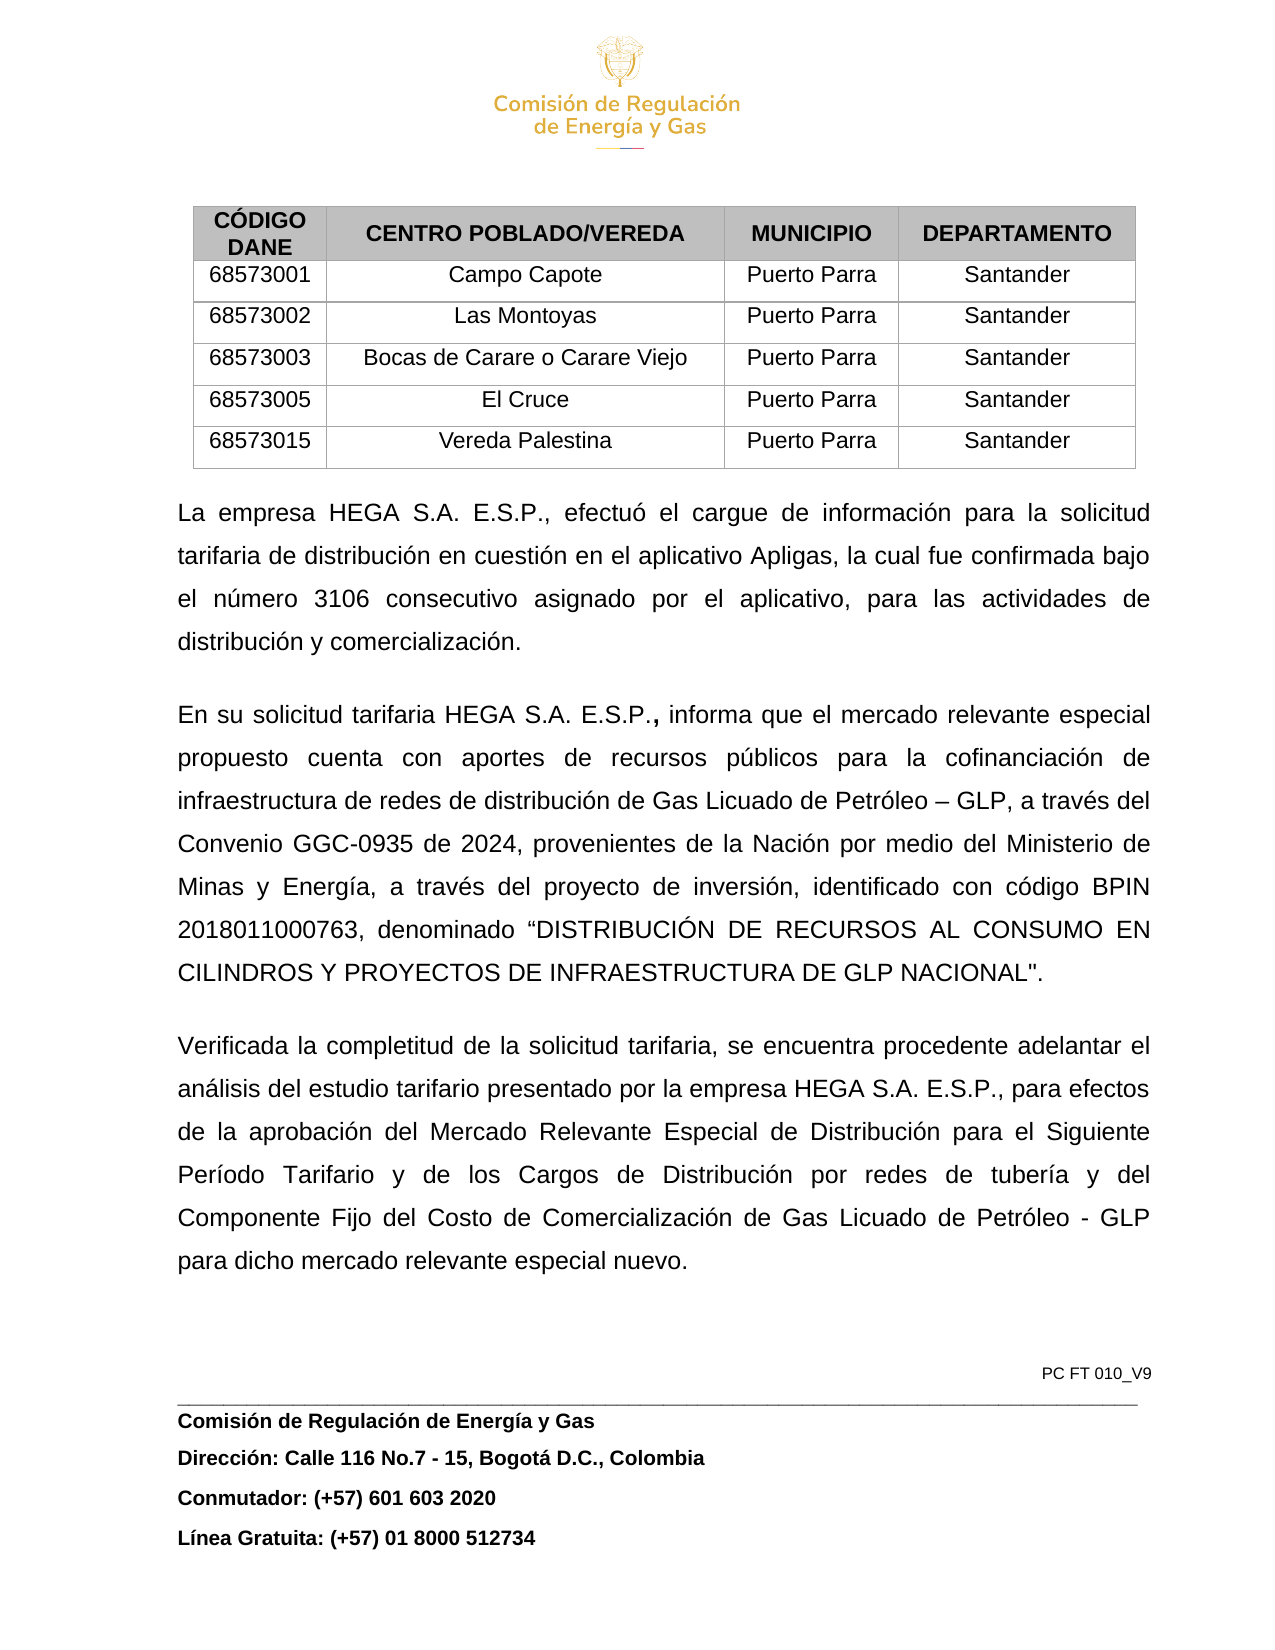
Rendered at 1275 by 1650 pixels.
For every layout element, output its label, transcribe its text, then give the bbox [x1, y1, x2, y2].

table_cell Santander [899, 344, 1135, 384]
table_cell Campo Capote [327, 261, 724, 301]
table_header CENTRO POBLADO/VEREDA [327, 207, 724, 260]
text La empresa HEGA S.A. E.S.P., efectuó el cargue de información para la solicitud tarifaria de distribución en cuestión en el aplicativo Apligas, la cual fue confirmada bajo el número 3106 consecutivo asignado por el aplicativo, para las actividades de distribución y comercialización. [177, 498, 1152, 656]
table_cell Puerto Parra [725, 427, 898, 468]
table_cell Puerto Parra [725, 344, 898, 384]
table_cell 68573015 [194, 427, 326, 468]
table_cell 68573002 [194, 303, 326, 343]
table_cell 68573001 [194, 261, 326, 301]
table_header DEPARTAMENTO [899, 207, 1135, 260]
table_cell Santander [899, 386, 1135, 426]
table_cell Puerto Parra [725, 261, 898, 301]
text En su solicitud tarifaria HEGA S.A. E.S.P., informa que el mercado relevante especial propuesto cuenta con aportes de recursos públicos para la cofinanciación de infraestructura de redes de distribución de Gas Licuado de Petróleo – GLP, a través del Convenio GGC-0935 de 2024, provenientes de la Nación por medio del Ministerio de Minas y Energía, a través del proyecto de inversión, identificado con código BPIN 2018011000763, denominado “DISTRIBUCIÓN DE RECURSOS AL CONSUMO EN CILINDROS Y PROYECTOS DE INFRAESTRUCTURA DE GLP NACIONAL". [177, 699, 1152, 987]
table_cell 68573005 [194, 386, 326, 426]
table_cell Santander [899, 427, 1135, 468]
picture [493, 36, 743, 149]
table_cell Puerto Parra [725, 303, 898, 343]
table_cell Vereda Palestina [327, 427, 724, 468]
table_cell Las Montoyas [327, 303, 724, 343]
table_header CÓDIGO DANE [194, 207, 326, 260]
table_header MUNICIPIO [725, 207, 898, 260]
table_cell Puerto Parra [725, 386, 898, 426]
table_cell 68573003 [194, 344, 326, 384]
table_cell Santander [899, 303, 1135, 343]
text Verificada la completitud de la solicitud tarifaria, se encuentra procedente adelantar el análisis del estudio tarifario presentado por la empresa HEGA S.A. E.S.P., para efectos de la aprobación del Mercado Relevante Especial de Distribución para el Siguiente Período Tarifario y de los Cargos de Distribución por redes de tubería y del Componente Fijo del Costo de Comercialización de Gas Licuado de Petróleo - GLP para dicho mercado relevante especial nuevo. [177, 1031, 1152, 1275]
table_cell Bocas de Carare o Carare Viejo [327, 344, 724, 384]
table_cell El Cruce [327, 386, 724, 426]
table_cell Santander [899, 261, 1135, 301]
